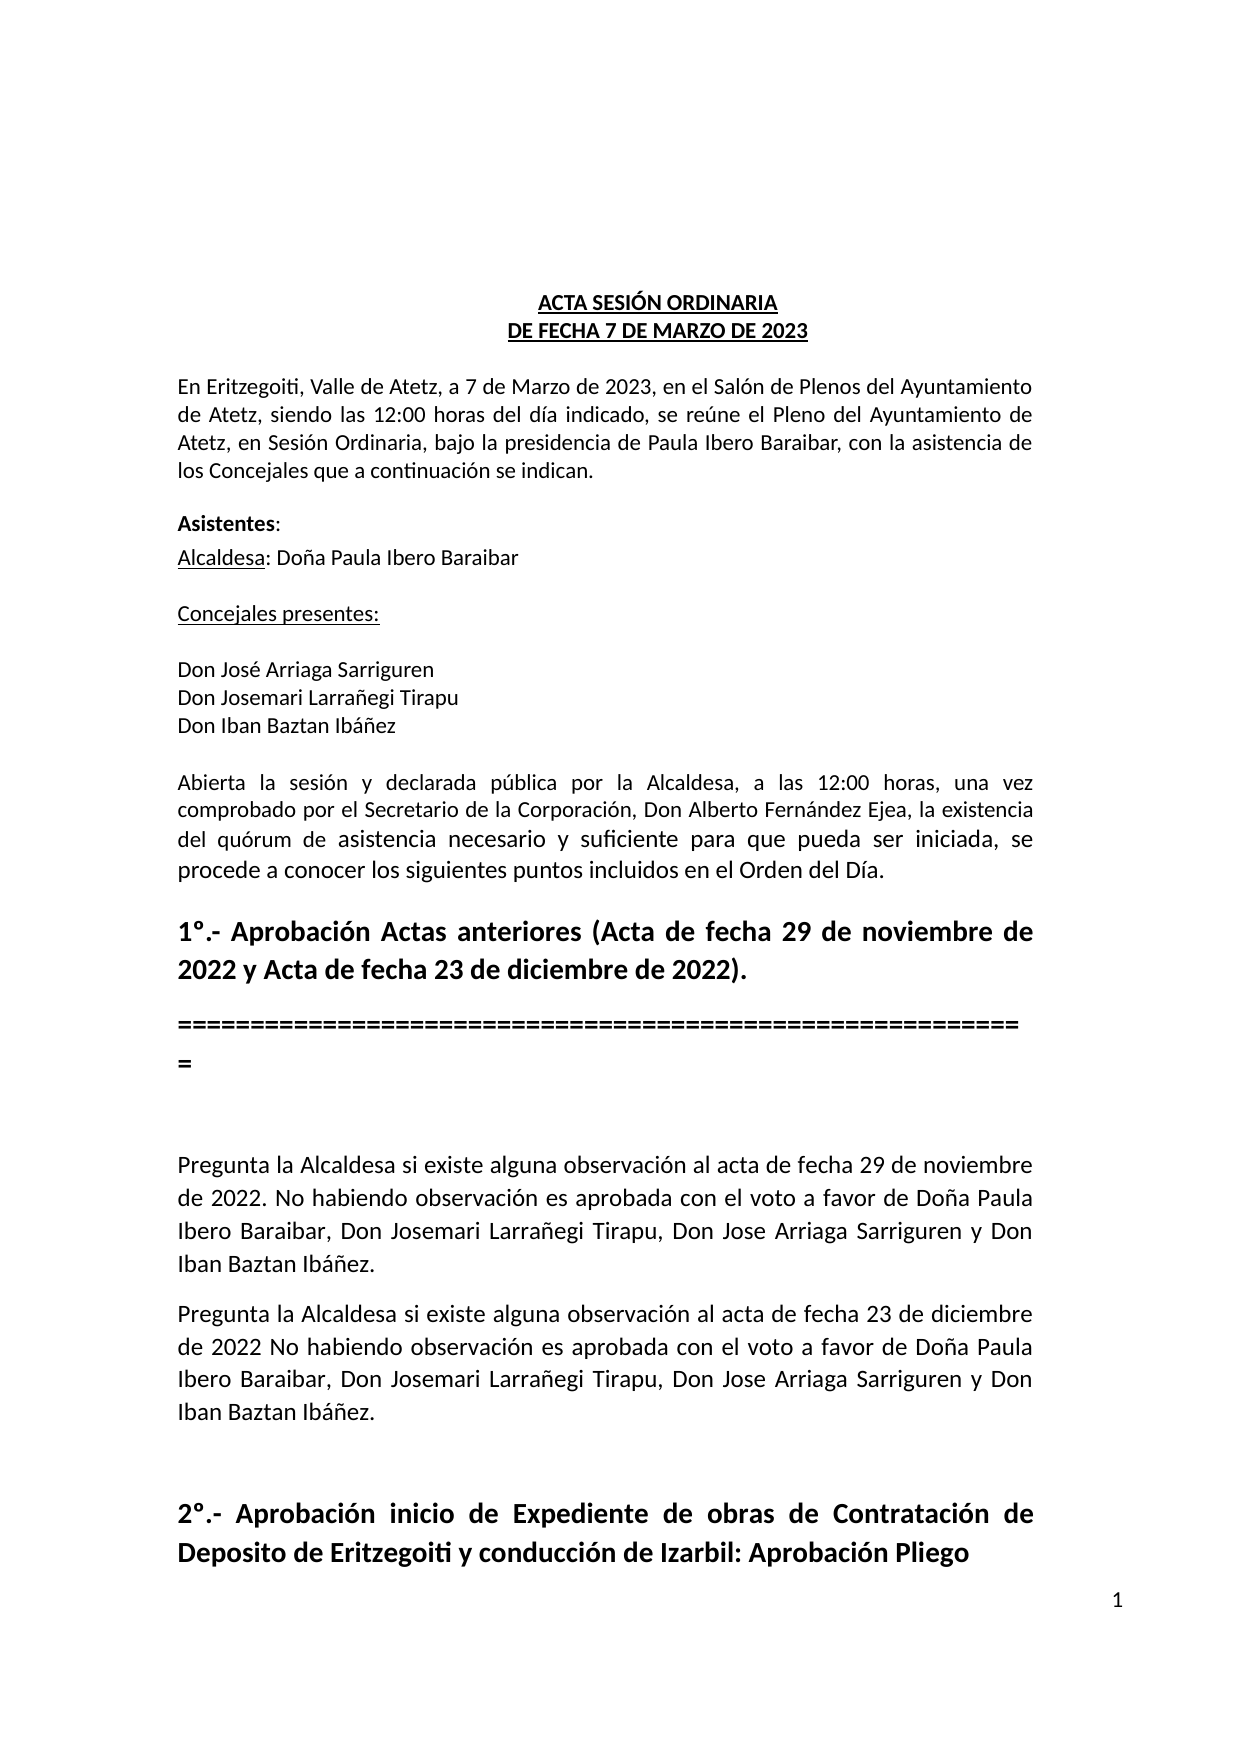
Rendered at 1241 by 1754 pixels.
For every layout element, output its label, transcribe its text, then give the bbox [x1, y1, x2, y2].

text 1º.- Aprobación Actas anteriores (Acta de fecha 29 de noviembre de 2022 y Acta de fecha 23 de diciembre de 2022). [177, 913, 1034, 987]
text ACTA SESIÓN ORDINARIA [148, 288, 1167, 316]
text DE FECHA 7 DE MARZO DE 2023 [148, 316, 1167, 344]
text Concejales presentes: [177, 599, 1034, 627]
text Don José Arriaga Sarriguren [177, 656, 1034, 683]
text Abierta la sesión y declarada pública por la Alcaldesa, a las 12:00 horas, una vez comprobado por el Secretario de la Corporación, Don Alberto Fernández Ejea, la existencia del quórum de asistencia necesario y suficiente para que pueda ser iniciada, se procede a conocer los siguientes puntos incluidos en el Orden del Día. [177, 768, 1034, 885]
text Don Josemari Larrañegi Tirapu [177, 683, 1034, 712]
text Pregunta la Alcaldesa si existe alguna observación al acta de fecha 23 de diciembre de 2022 No habiendo observación es aprobada con el voto a favor de Doña Paula Ibero Baraibar, Don Josemari Larrañegi Tirapu, Don Jose Arriaga Sarriguren y Don Iban Baztan Ibáñez. [177, 1298, 1034, 1427]
text Asistentes: [177, 509, 1034, 537]
text Don Iban Baztan Ibáñez [177, 712, 1034, 739]
text Pregunta la Alcaldesa si existe alguna observación al acta de fecha 29 de noviembre de 2022. No habiendo observación es aprobada con el voto a favor de Doña Paula Ibero Baraibar, Don Josemari Larrañegi Tirapu, Don Jose Arriaga Sarriguren y Don Iban Baztan Ibáñez. [177, 1149, 1034, 1279]
text 2º.- Aprobación inicio de Expediente de obras de Contratación de Deposito de Eritzegoiti y conducción de Izarbil: Aprobación Pliego [177, 1496, 1034, 1570]
text Alcaldesa: Doña Paula Ibero Baraibar [177, 543, 1034, 571]
text =========================================================== [177, 1006, 1034, 1080]
text En Eritzegoiti, Valle de Atetz, a 7 de Marzo de 2023, en el Salón de Plenos del Ayuntamiento de Atetz, siendo las 12:00 horas del día indicado, se reúne el Pleno del Ayuntamiento de Atetz, en Sesión Ordinaria, bajo la presidencia de Paula Ibero Baraibar, con la asistencia de los Concejales que a continuación se indican. [177, 372, 1034, 484]
